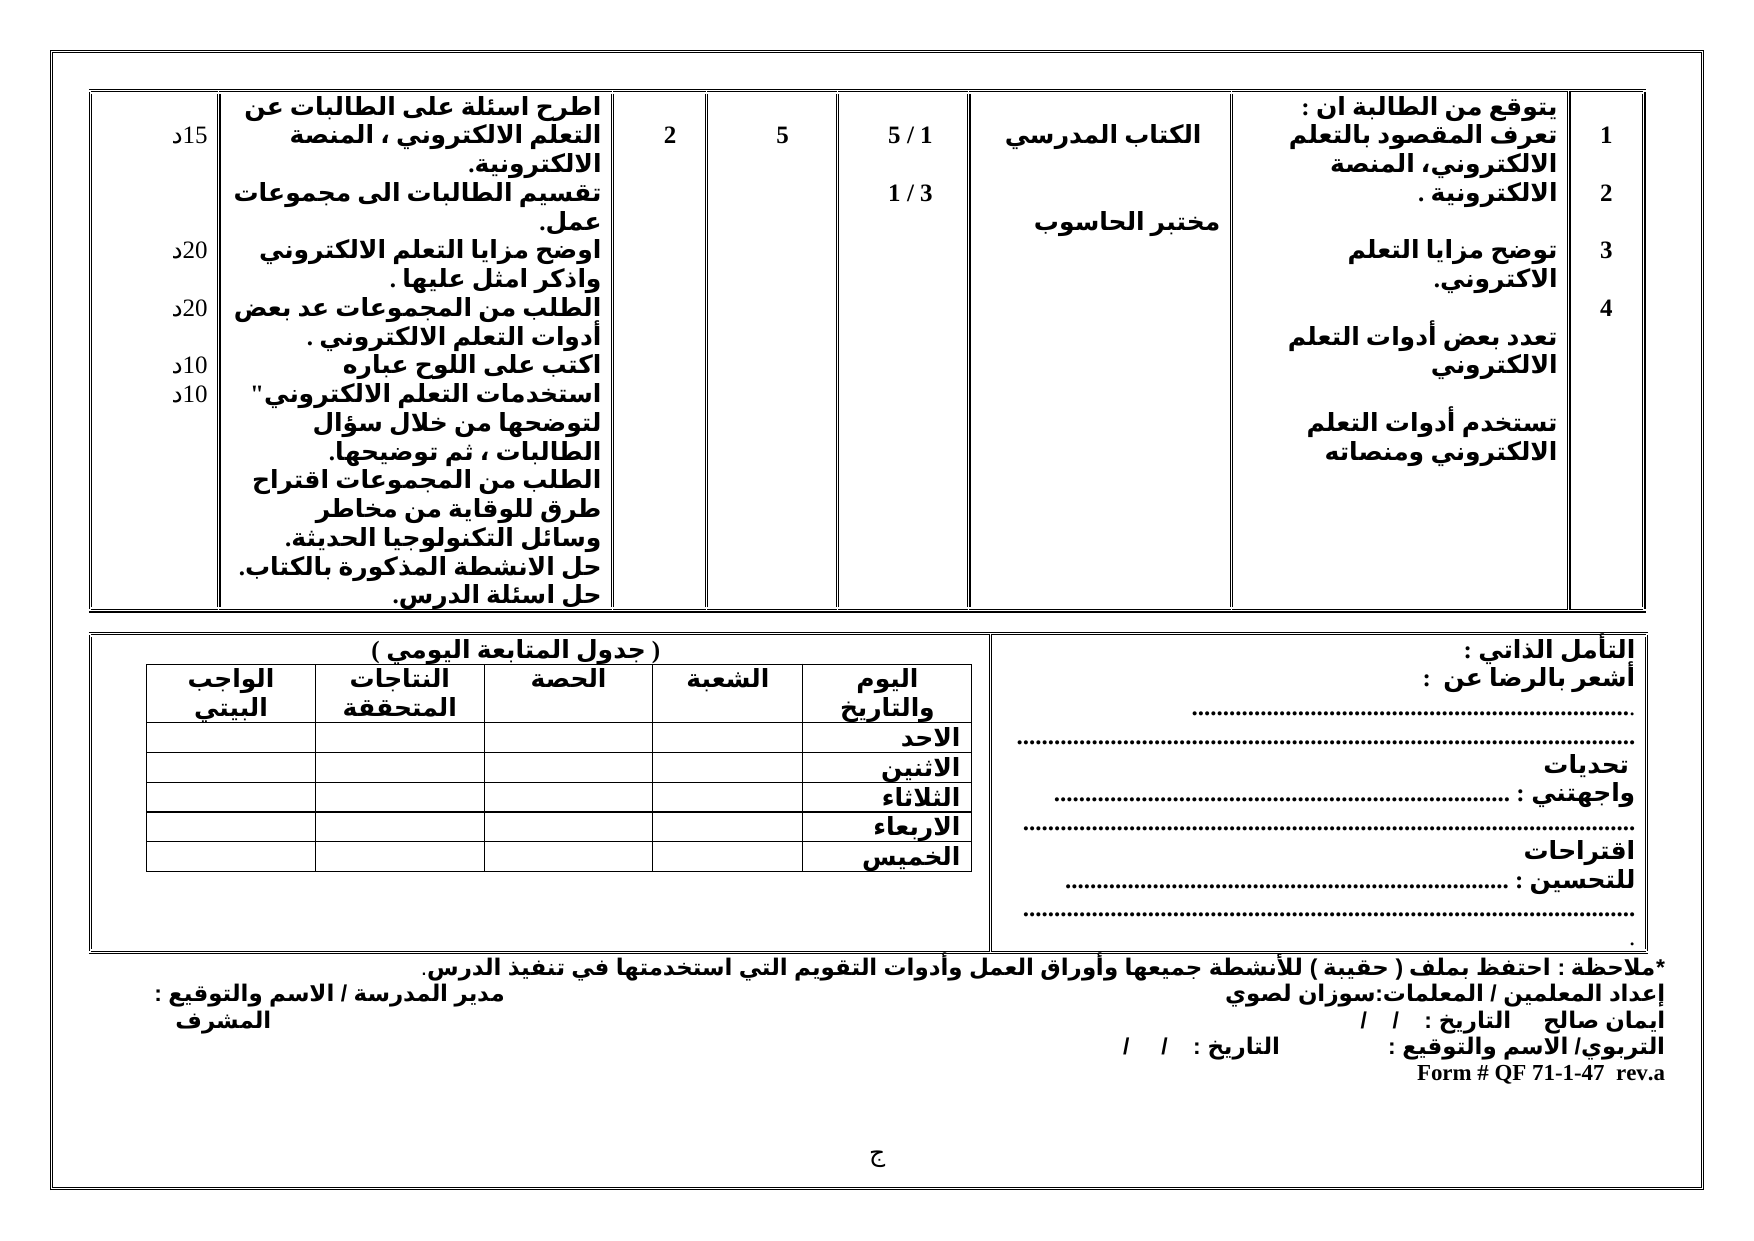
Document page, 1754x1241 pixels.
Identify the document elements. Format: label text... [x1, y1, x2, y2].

table_cell يتوقع من الطالبة ان : تعرف المقصود بالتعلم الالكتروني، المنصة الالكترونية . توضح مزايا التعلم الاكتروني. تعدد بعض أدوات التعلم الالكتروني تستخدم أدوات التعلم الالكتروني ومنصاته [1231, 92, 1567, 609]
table_cell 1 / 5 3 / 1 [838, 90, 969, 609]
table_cell الكتاب المدرسي مختبر الحاسوب [969, 92, 1231, 609]
table_header ( جدول المتابعة اليومي ) [90, 635, 989, 951]
text إعداد المعلمين / المعلمات:سوزان لصوي مدير المدرسة / الاسم والتوقيع : ايمان صالح التاريخ : / / المشرف التربوي/ الاسم والتوقيع : التاريخ : / / [89, 980, 1665, 1059]
table_cell 2 [613, 92, 706, 609]
table_cell 5 [706, 90, 838, 609]
table_cell 15د 20د 20د 10د 10د [90, 90, 219, 609]
table_header التأمل الذاتي : أشعر بالرضا عن : ....................................................................... ................................................................................................... تحديات واجهتني : ......................................................................... .................................................................................................. اقتراحات للتحسين : ....................................................................... .................................................................................................. . [992, 633, 1647, 951]
text *ملاحظة : احتفظ بملف ( حقيبة ) للأنشطة جميعها وأوراق العمل وأدوات التقويم التي استخدمتها في تنفيذ الدرس. [89, 954, 1665, 980]
table_cell اطرح اسئلة على الطالبات عن التعلم الالكتروني ، المنصة الالكترونية. تقسيم الطالبات الى مجموعات عمل. اوضح مزايا التعلم الالكتروني واذكر امثل عليها . الطلب من المجموعات عد بعض أدوات التعلم الالكتروني . اكتب على اللوح عباره استخدمات التعلم الالكتروني" لتوضحها من خلال سؤال الطالبات ، ثم توضيحها. الطلب من المجموعات اقتراح طرق للوقاية من مخاطر وسائل التكنولوجيا الحديثة. حل الانشطة المذكورة بالكتاب. حل اسئلة الدرس. [219, 90, 613, 609]
text Form # QF 71-1-47 rev.a [89, 1059, 1665, 1086]
table_cell 1 2 3 4 [1571, 90, 1644, 609]
